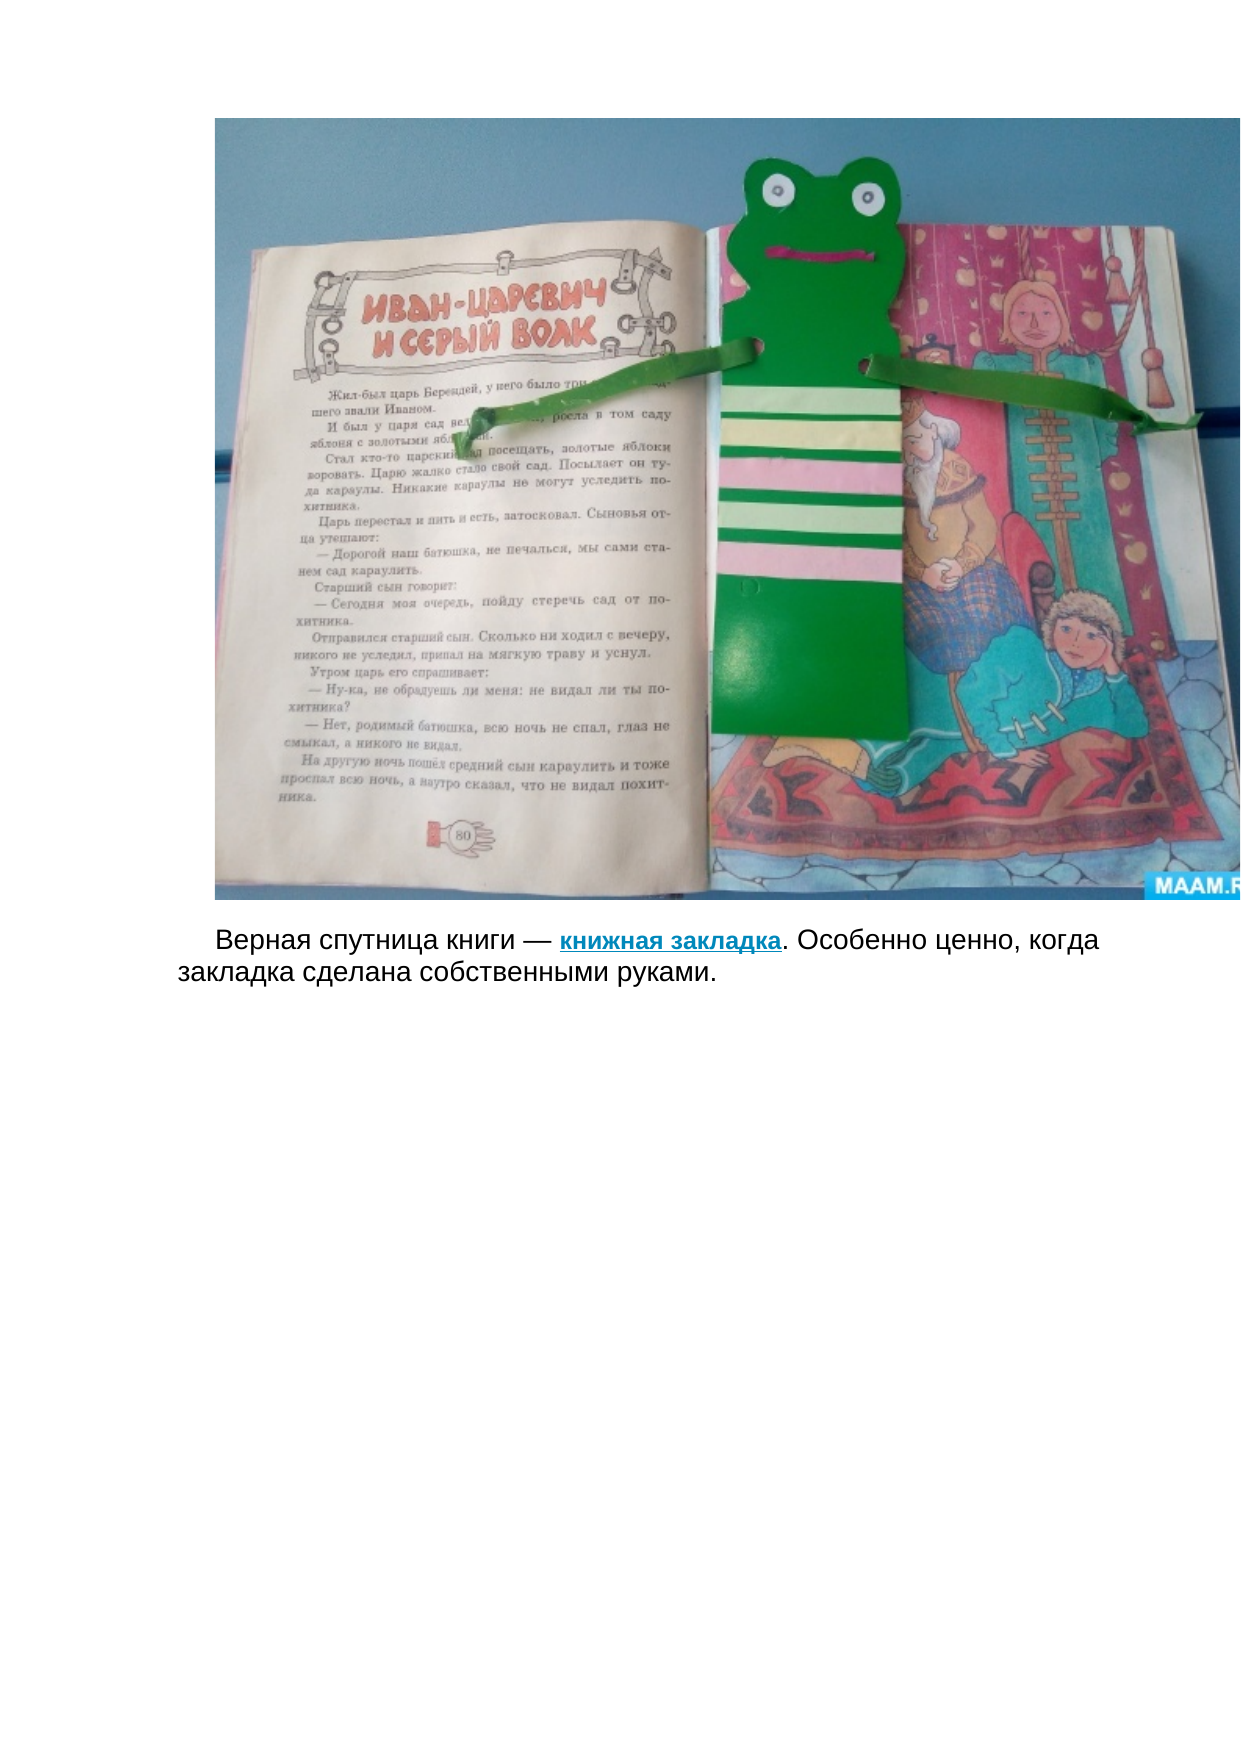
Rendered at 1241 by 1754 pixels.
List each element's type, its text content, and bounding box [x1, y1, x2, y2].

text Верная спутница книги — книжная закладка. Особенно ценно, когда закладка сделана собственными руками. [177, 923, 1152, 988]
picture [214, 118, 1241, 900]
